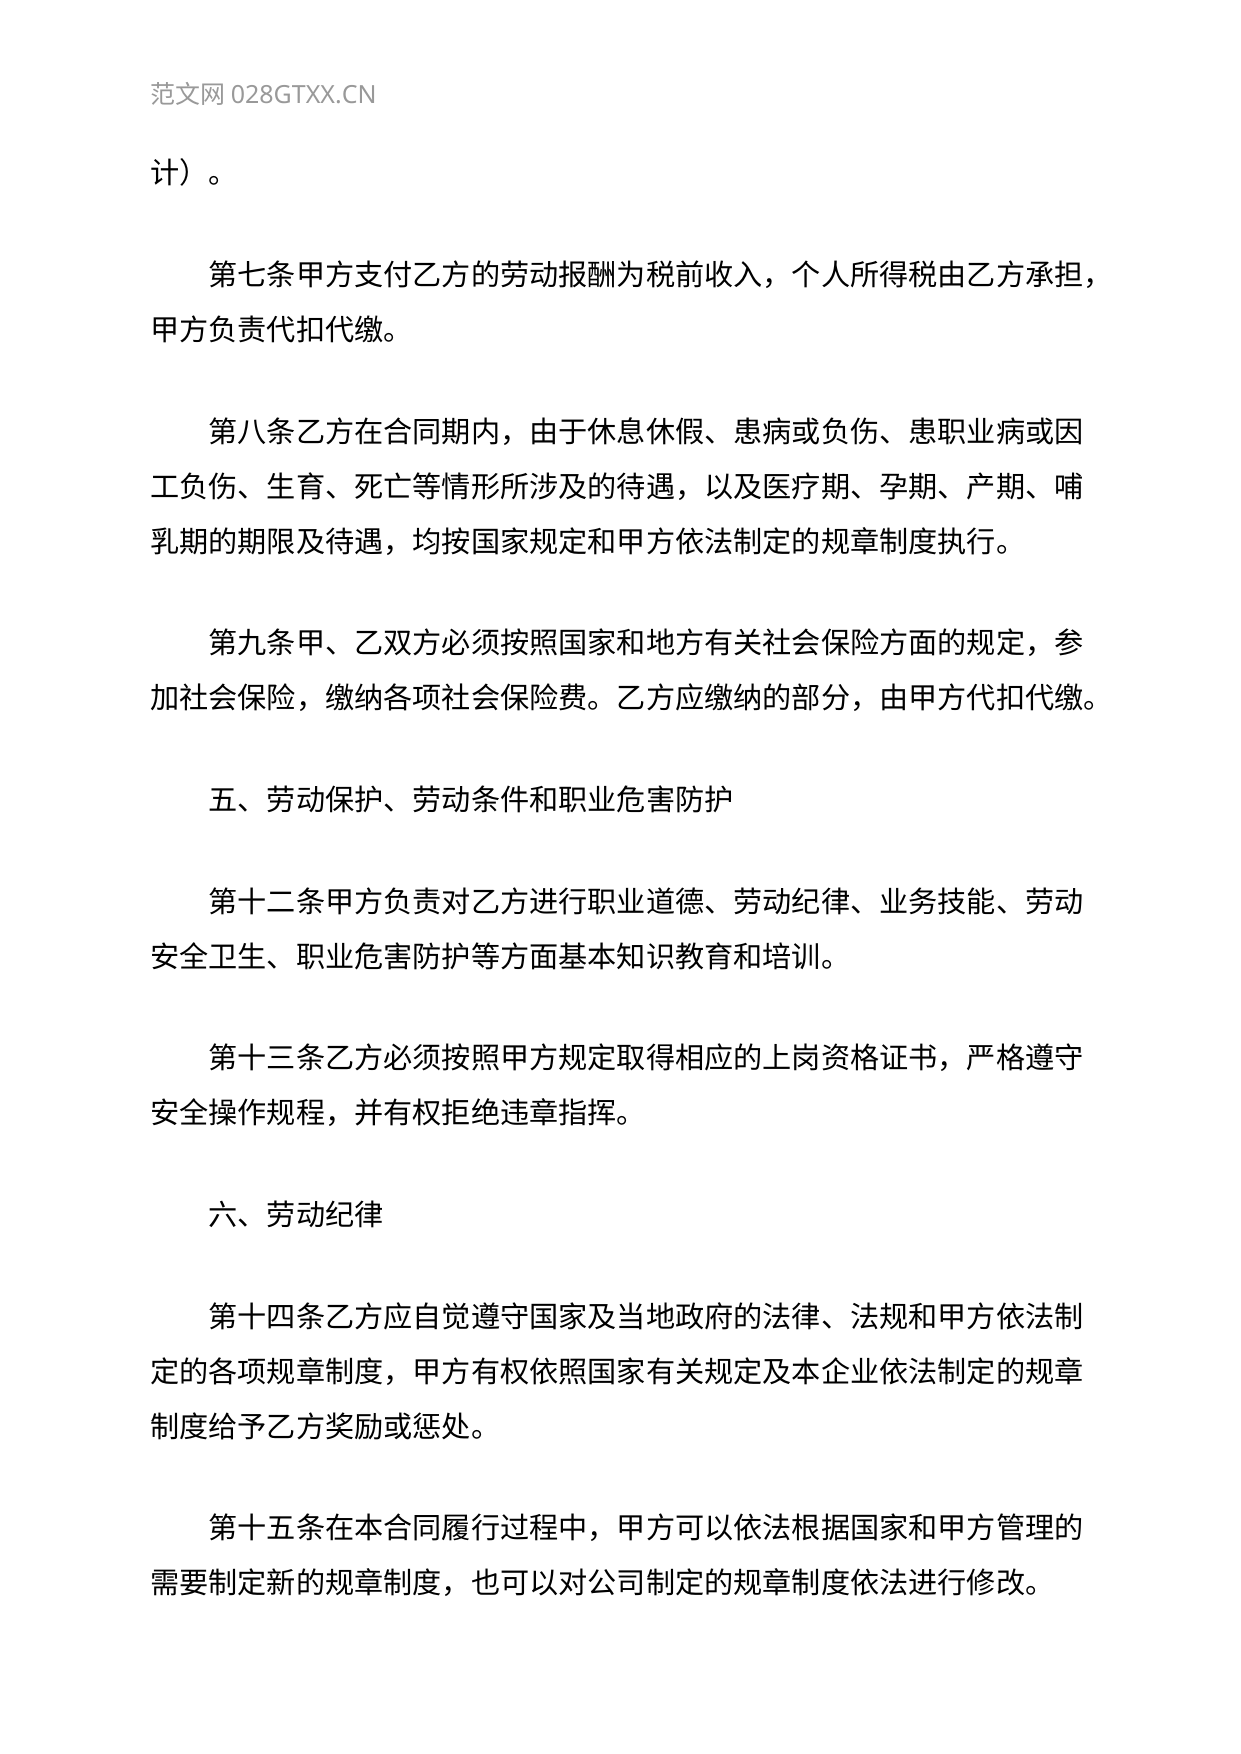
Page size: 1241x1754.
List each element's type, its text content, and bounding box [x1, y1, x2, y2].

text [150, 150, 1090, 192]
text 六、劳动纪律 [150, 1192, 1090, 1234]
text 第九条甲、乙双方必须按照国家和地方有关社会保险方面的规定，参加社会保险，缴纳各项社会保险费。乙方应缴纳的部分，由甲方代扣代缴。 [150, 620, 1090, 717]
text 第十二条甲方负责对乙方进行职业道德、劳动纪律、业务技能、劳动安全卫生、职业危害防护等方面基本知识教育和培训。 [150, 878, 1090, 976]
text 第七条甲方支付乙方的劳动报酬为税前收入，个人所得税由乙方承担，甲方负责代扣代缴。 [150, 252, 1090, 349]
text 第十四条乙方应自觉遵守国家及当地政府的法律、法规和甲方依法制定的各项规章制度，甲方有权依照国家有关规定及本企业依法制定的规章制度给予乙方奖励或惩处。 [150, 1293, 1090, 1446]
text 第八条乙方在合同期内，由于休息休假、患病或负伤、患职业病或因工负伤、生育、死亡等情形所涉及的待遇，以及医疗期、孕期、产期、哺乳期的期限及待遇，均按国家规定和甲方依法制定的规章制度执行。 [150, 408, 1090, 561]
text 第十五条在本合同履行过程中，甲方可以依法根据国家和甲方管理的需要制定新的规章制度，也可以对公司制定的规章制度依法进行修改。 [150, 1505, 1090, 1602]
text 五、劳动保护、劳动条件和职业危害防护 [150, 777, 1090, 819]
text 第十三条乙方必须按照甲方规定取得相应的上岗资格证书，严格遵守安全操作规程，并有权拒绝违章指挥。 [150, 1035, 1090, 1132]
